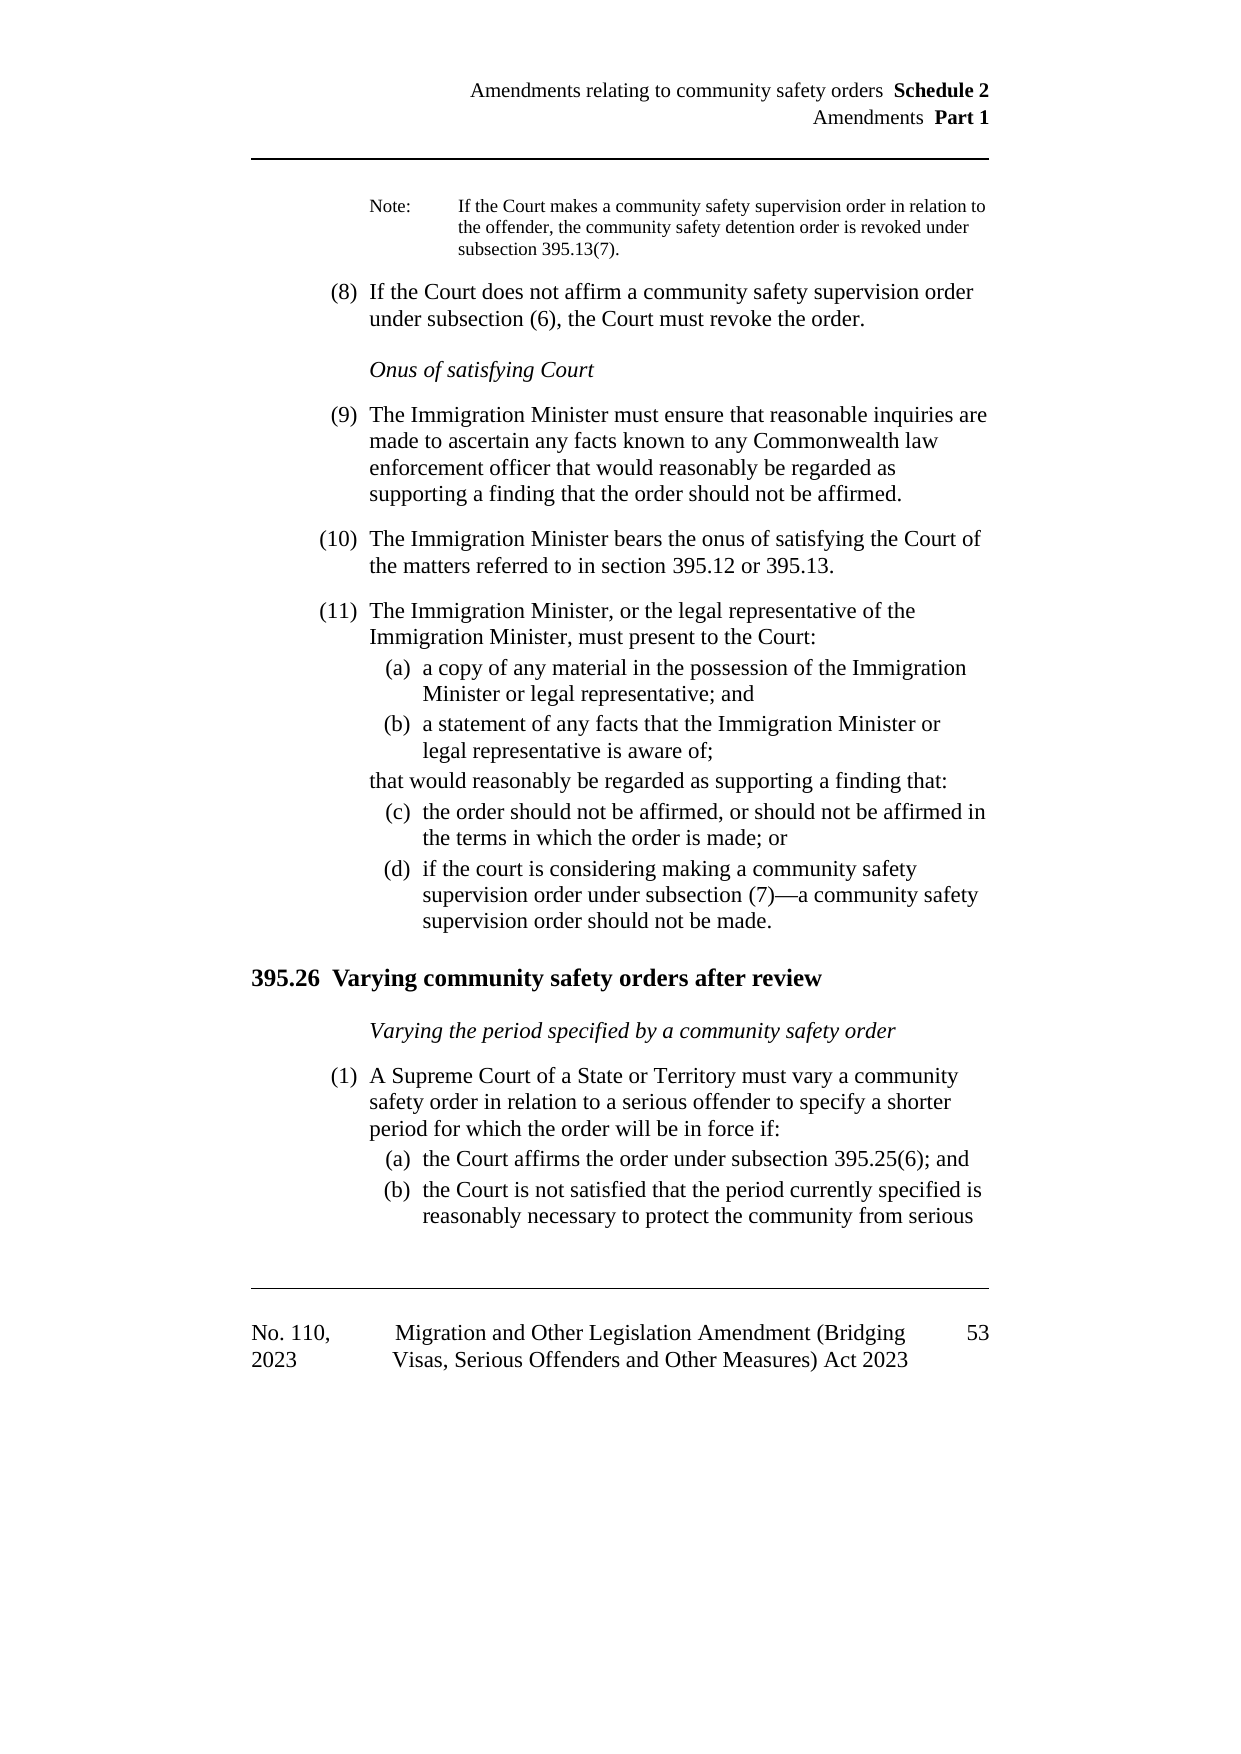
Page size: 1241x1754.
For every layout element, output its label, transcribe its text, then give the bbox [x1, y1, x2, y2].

text Note: If the Court makes a community safety supervision order in relation to the offender, the community safety detention order is revoked under subsection 395.13(7). [369, 195, 989, 259]
text (9) The Immigration Minister must ensure that reasonable inquiries are made to ascertain any facts known to any Commonwealth law enforcement officer that would reasonably be regarded as supporting a finding that the order should not be affirmed. [251, 401, 989, 507]
text (c) the order should not be affirmed, or should not be affirmed in the terms in which the order is made; or [251, 798, 989, 851]
text (a) a copy of any material in the possession of the Immigration Minister or legal representative; and [251, 654, 989, 706]
text Onus of satisfying Court [369, 356, 989, 382]
text 395.26 Varying community safety orders after review [251, 963, 989, 992]
text that would reasonably be regarded as supporting a finding that: [369, 767, 989, 794]
text (1) A Supreme Court of a State or Territory must vary a community safety order in relation to a serious offender to specify a shorter period for which the order will be in force if: [251, 1062, 989, 1141]
text (d) if the court is considering making a community safety supervision order under subsection (7)—a community safety supervision order should not be made. [251, 855, 989, 934]
text (10) The Immigration Minister bears the onus of satisfying the Court of the matters referred to in section 395.12 or 395.13. [251, 525, 989, 578]
text (b) a statement of any facts that the Immigration Minister or legal representative is aware of; [251, 711, 989, 763]
text Varying the period specified by a community safety order [369, 1017, 989, 1043]
text (a) the Court affirms the order under subsection 395.25(6); and [251, 1145, 989, 1171]
text (11) The Immigration Minister, or the legal representative of the Immigration Minister, must present to the Court: [251, 597, 989, 649]
text (8) If the Court does not affirm a community safety supervision order under subsection (6), the Court must revoke the order. [251, 278, 989, 331]
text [251, 1176, 989, 1228]
